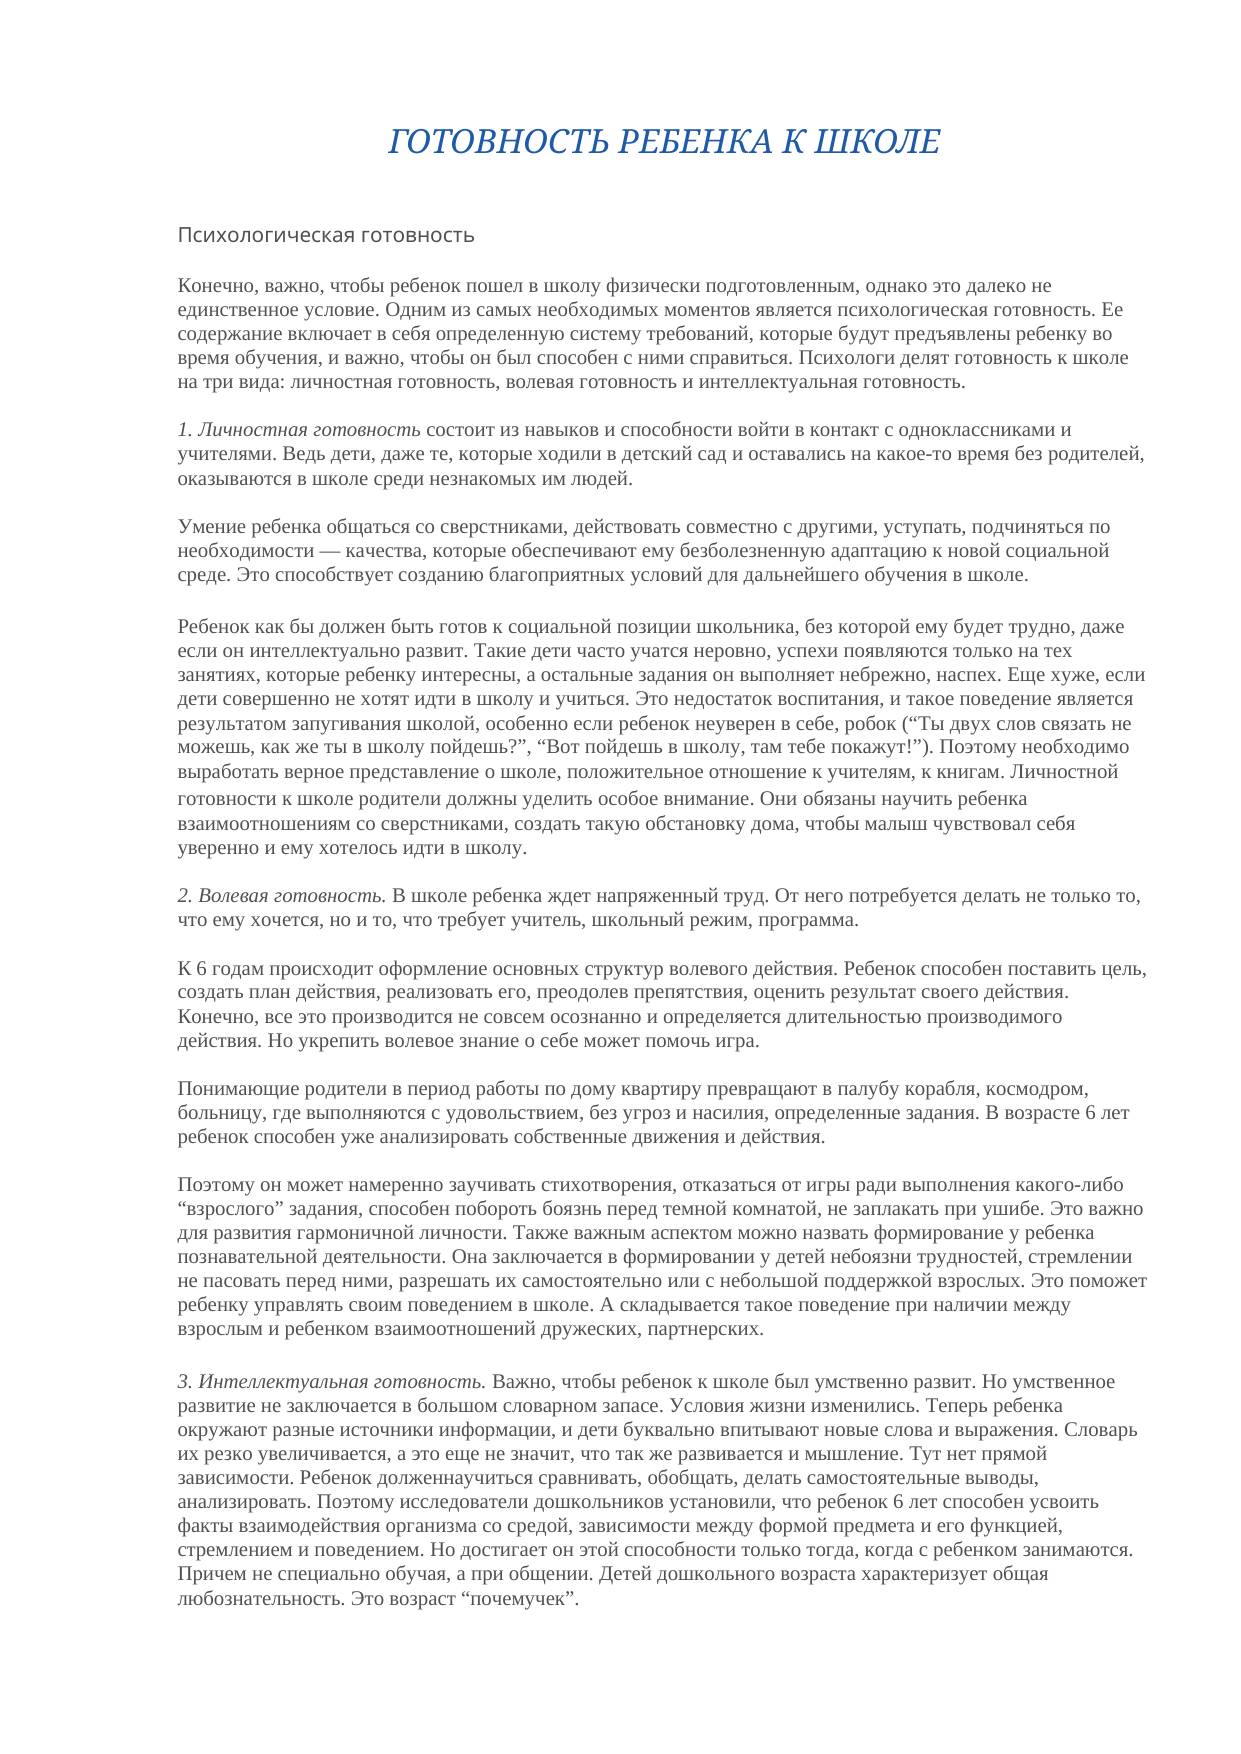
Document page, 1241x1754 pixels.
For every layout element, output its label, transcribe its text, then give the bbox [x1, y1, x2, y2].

text ГОТОВНОСТЬ РЕБЕНКА К ШКОЛЕ [177, 118, 1152, 163]
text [177, 163, 1152, 1609]
